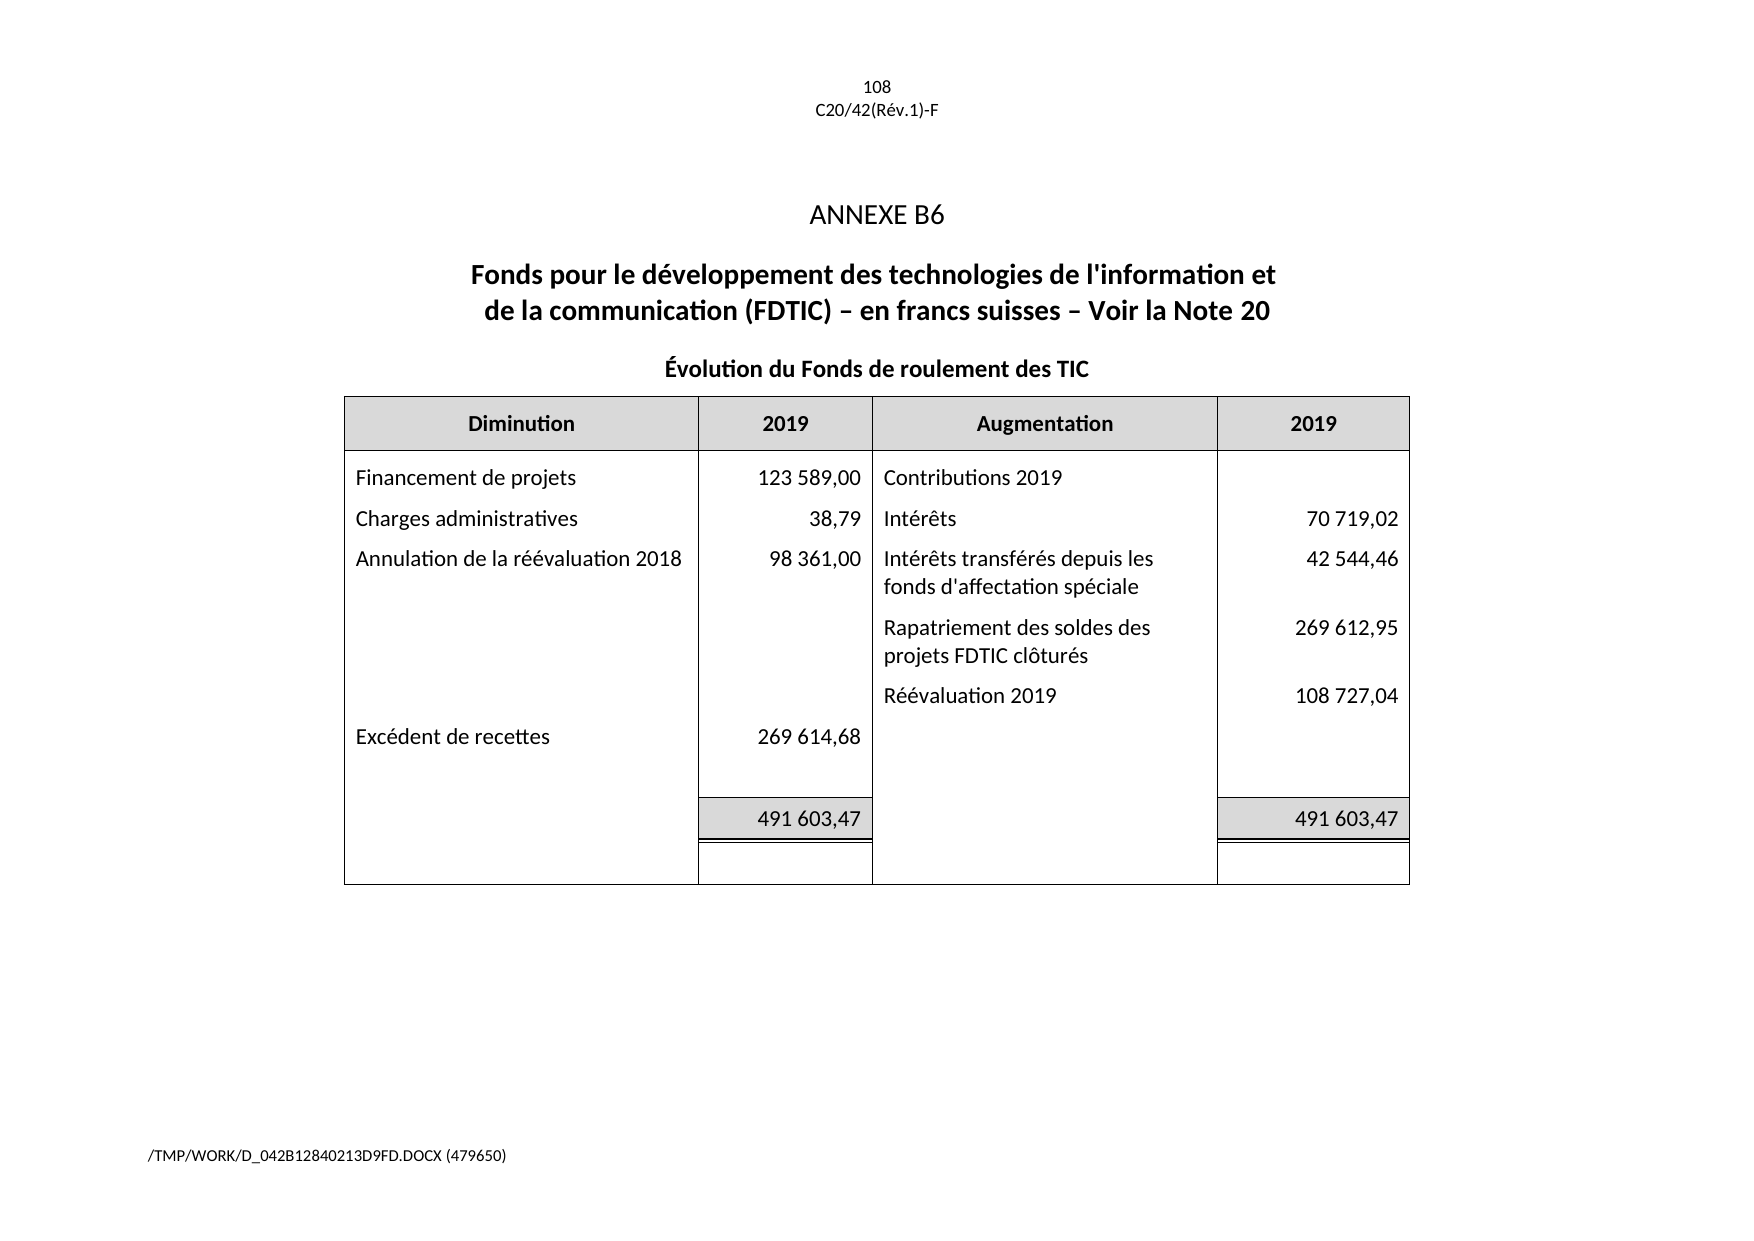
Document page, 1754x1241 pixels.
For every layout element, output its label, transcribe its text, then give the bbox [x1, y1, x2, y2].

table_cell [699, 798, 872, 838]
text Évolution du Fonds de roulement des TIC [148, 353, 1606, 383]
text ANNEXE B6 [148, 196, 1606, 231]
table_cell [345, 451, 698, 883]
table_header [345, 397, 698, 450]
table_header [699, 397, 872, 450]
text Fonds pour le développement des technologies de l'information et de la communication (FDTIC) – en francs suisses – Voir la Note 20 [148, 256, 1606, 328]
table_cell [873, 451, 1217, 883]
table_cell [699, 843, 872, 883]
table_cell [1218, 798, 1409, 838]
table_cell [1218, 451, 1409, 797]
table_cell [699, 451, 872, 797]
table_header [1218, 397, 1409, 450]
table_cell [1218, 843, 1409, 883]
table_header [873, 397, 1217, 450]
